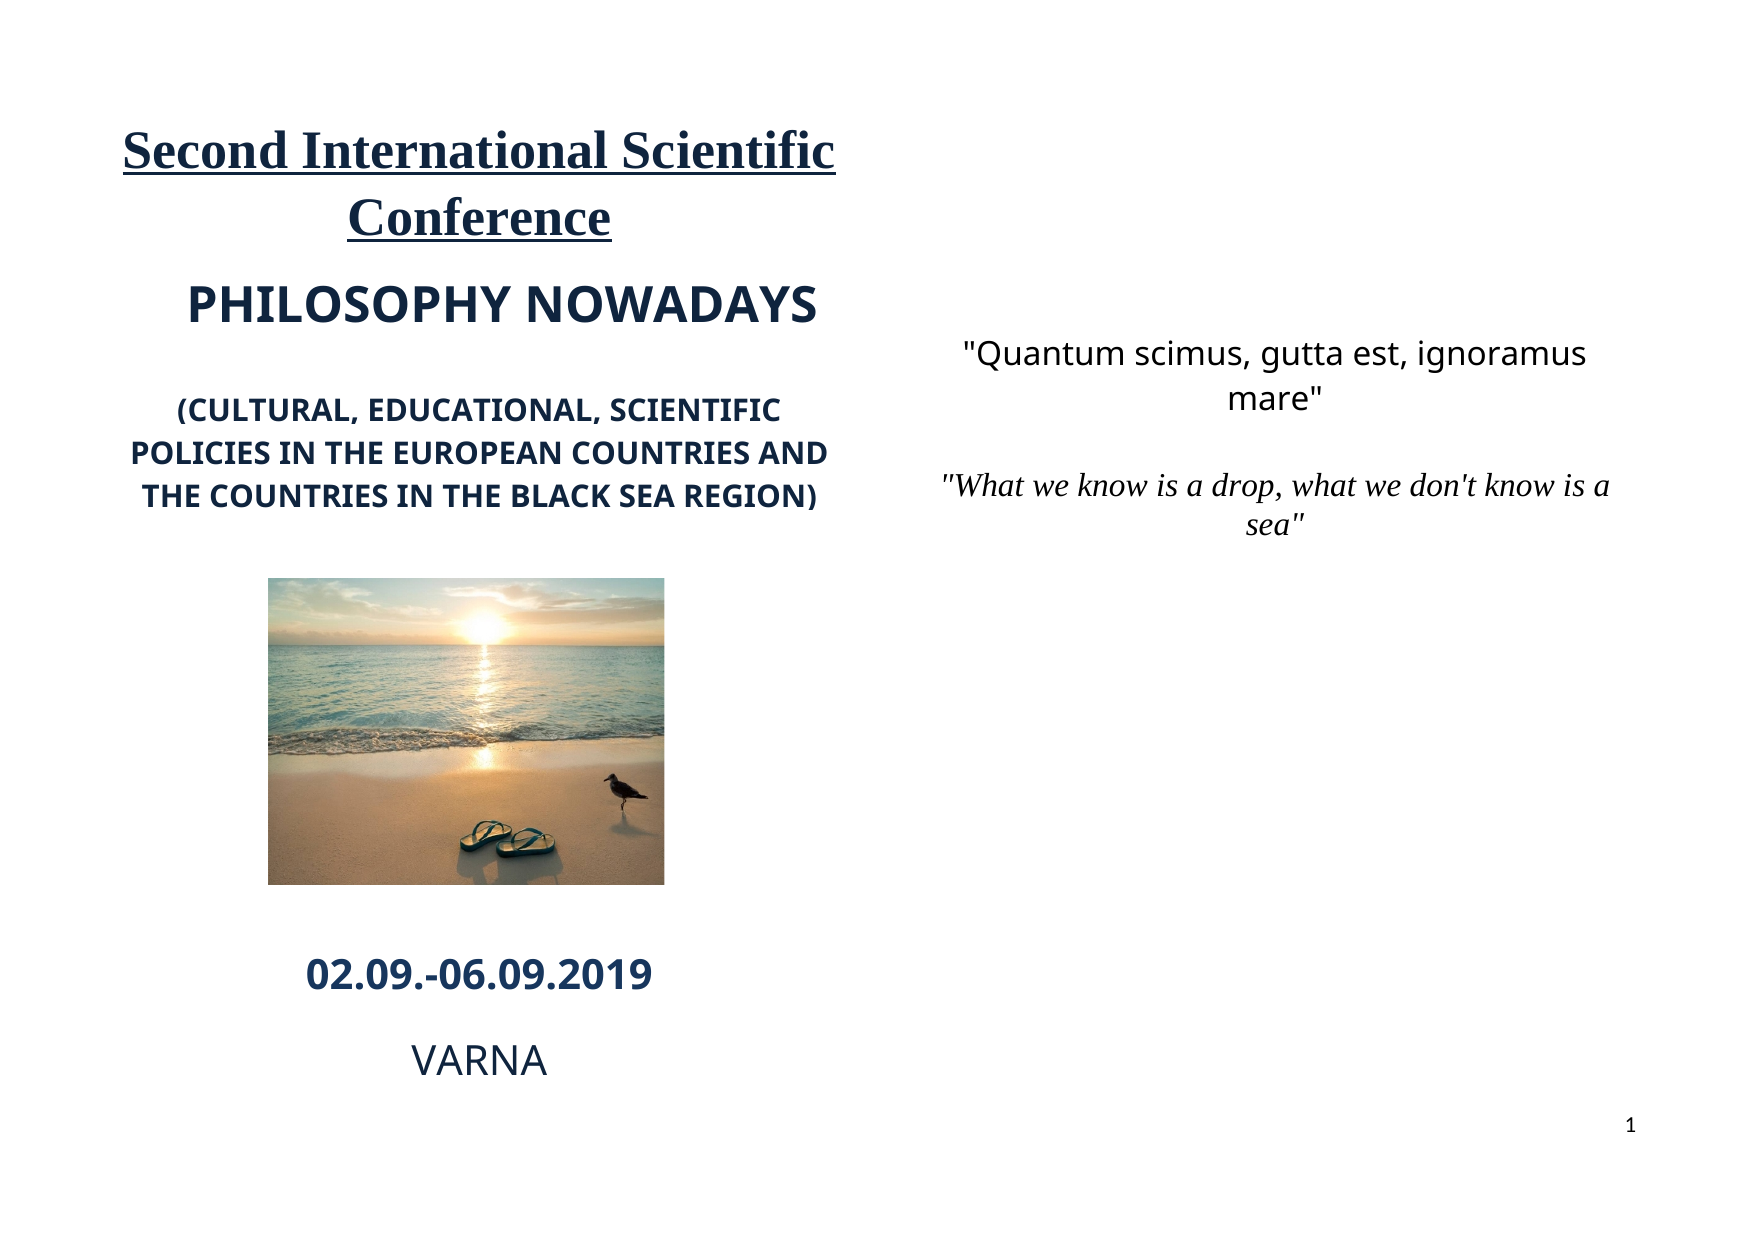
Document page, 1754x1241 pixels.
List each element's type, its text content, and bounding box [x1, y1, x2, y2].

text "Quantum scimus, gutta est, ignoramus mare" [914, 329, 1636, 420]
text Second International Scientific Conference [118, 118, 840, 248]
picture [268, 578, 665, 885]
text PHILOSOPHY NOWADAYS [118, 269, 840, 337]
text VARNA [118, 1031, 840, 1087]
text (CULTURAL, EDUCATIONAL, SCIENTIFIC POLICIES IN THE EUROPEAN COUNTRIES AND THE COUNTRIES IN THE BLACK SEA REGION) [118, 388, 840, 516]
subtitle 02.09.-06.09.2019 [118, 945, 840, 1001]
text "What we know is a drop, what we don't know is a sea" [914, 466, 1636, 542]
